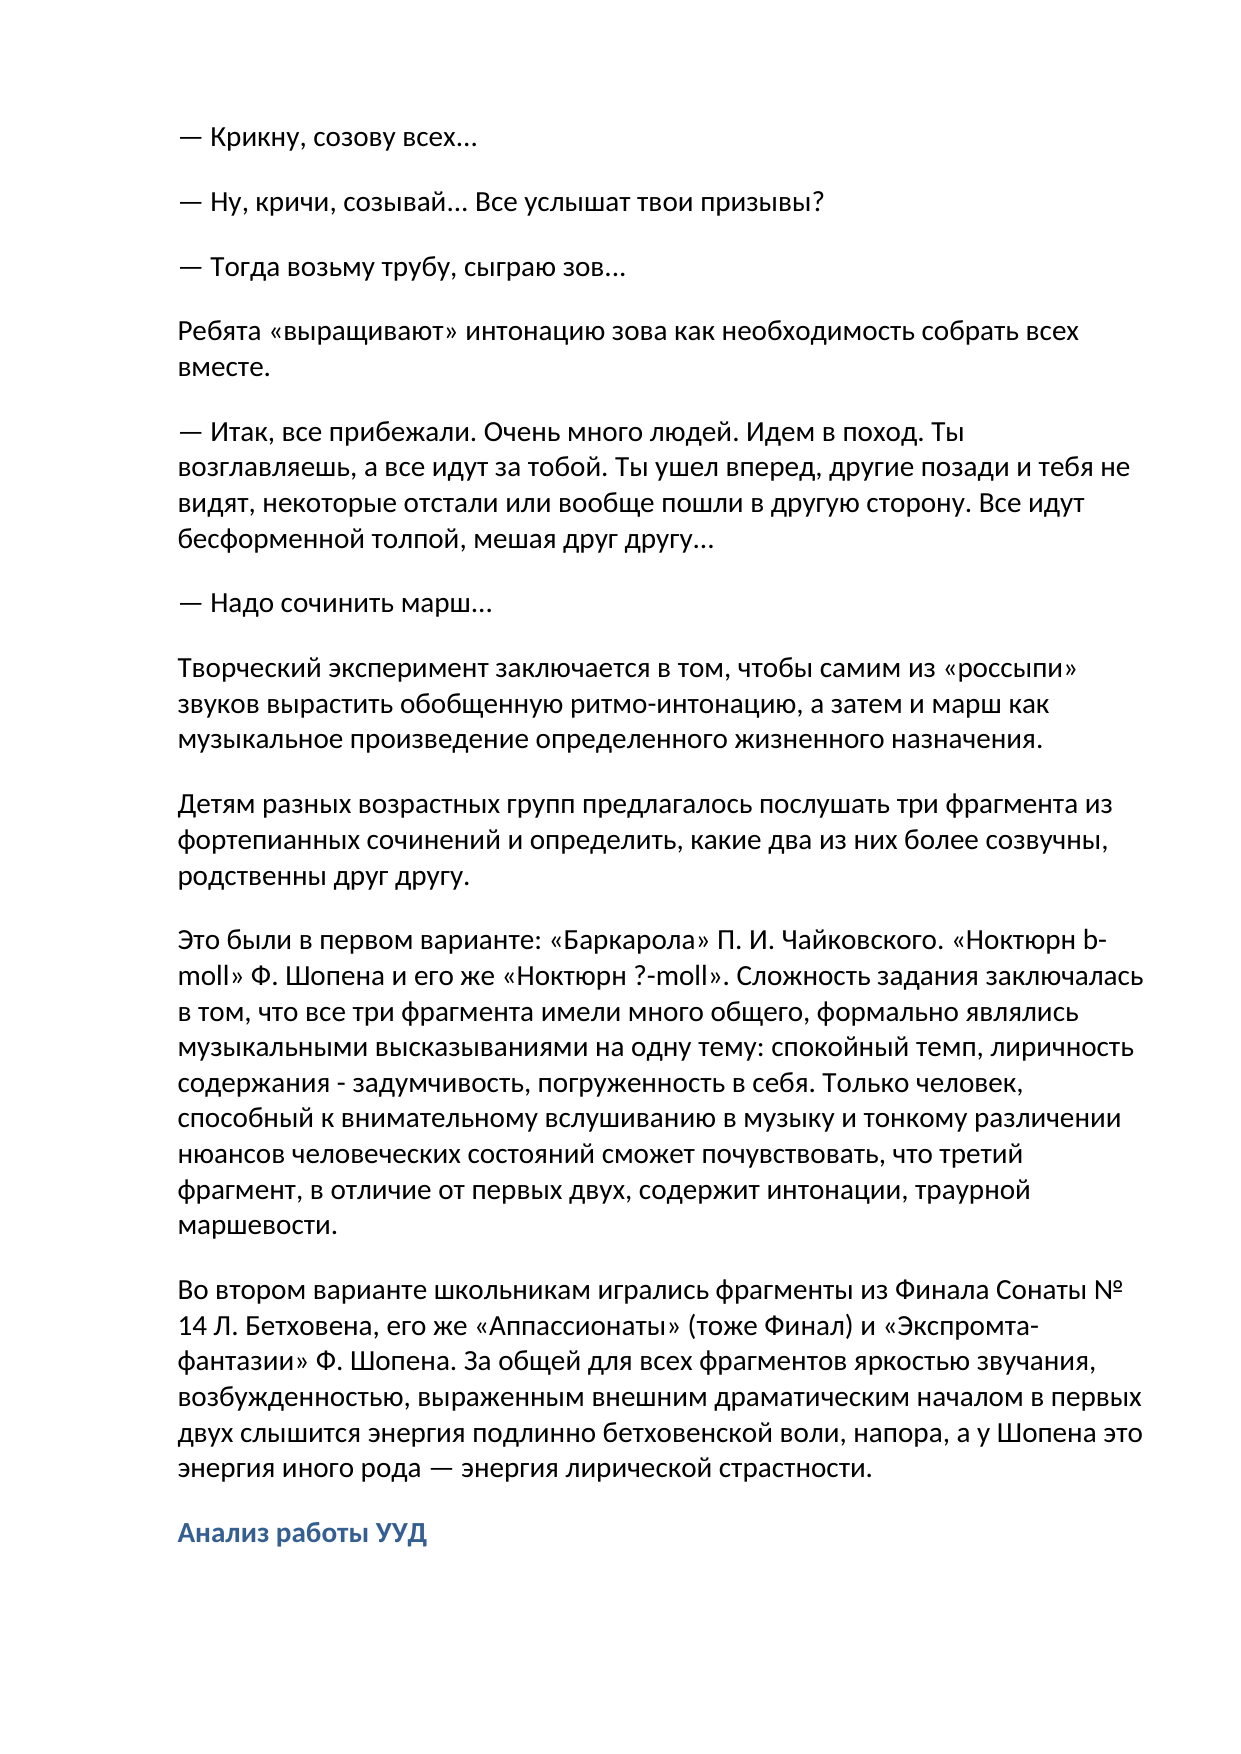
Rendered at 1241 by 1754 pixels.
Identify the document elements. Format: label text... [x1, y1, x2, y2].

text — Крикну, созову всех... [177, 118, 1152, 154]
text — Тогда возьму трубу, сыграю зов... [177, 248, 1152, 283]
text Это были в первом варианте: «Баркарола» П. И. Чайковского. «Ноктюрн b-moll» Ф. Шопена и его же «Ноктюрн ?-moll». Сложность задания заключалась в том, что все три фрагмента имели много общего, формально являлись музыкальными высказываниями на одну тему: спокойный темп, лиричность содержания - задумчивость, погруженность в себя. Только человек, способный к внимательному вслушиванию в музыку и тонкому различении нюансов человеческих состояний сможет почувствовать, что третий фрагмент, в отличие от первых двух, содержит интонации, траурной маршевости. [177, 921, 1152, 1242]
text Во втором варианте школьникам игрались фрагменты из Финала Сонаты № 14 Л. Бетховена, его же «Аппассионаты» (тоже Финал) и «Экспромта-фантазии» Ф. Шопена. За общей для всех фрагментов яркостью звучания, возбужденностью, выраженным внешним драматическим началом в первых двух слышится энергия подлинно бетховенской воли, напора, а у Шопена это энергия иного рода — энергия лирической страстности. [177, 1271, 1152, 1485]
text — Ну, кричи, созывай... Все услышат твои призывы? [177, 183, 1152, 218]
text — Надо сочинить марш... [177, 584, 1152, 620]
text Анализ работы УУД [177, 1514, 1152, 1550]
text Детям разных возрастных групп предлагалось послушать три фрагмента из фортепианных сочинений и определить, какие два из них более созвучны, родственны друг другу. [177, 785, 1152, 892]
text Творческий эксперимент заключается в том, чтобы самим из «россыпи» звуков вырастить обобщенную ритмо-интонацию, а затем и марш как музыкальное произведение определенного жизненного назначения. [177, 649, 1152, 756]
text — Итак, все прибежали. Очень много людей. Идем в поход. Ты возглавляешь, а все идут за тобой. Ты ушел вперед, другие позади и тебя не видят, некоторые отстали или вообще пошли в другую сторону. Все идут бесформенной толпой, мешая друг другу... [177, 413, 1152, 555]
text Ребята «выращивают» интонацию зова как необходимость собрать всех вместе. [177, 312, 1152, 384]
